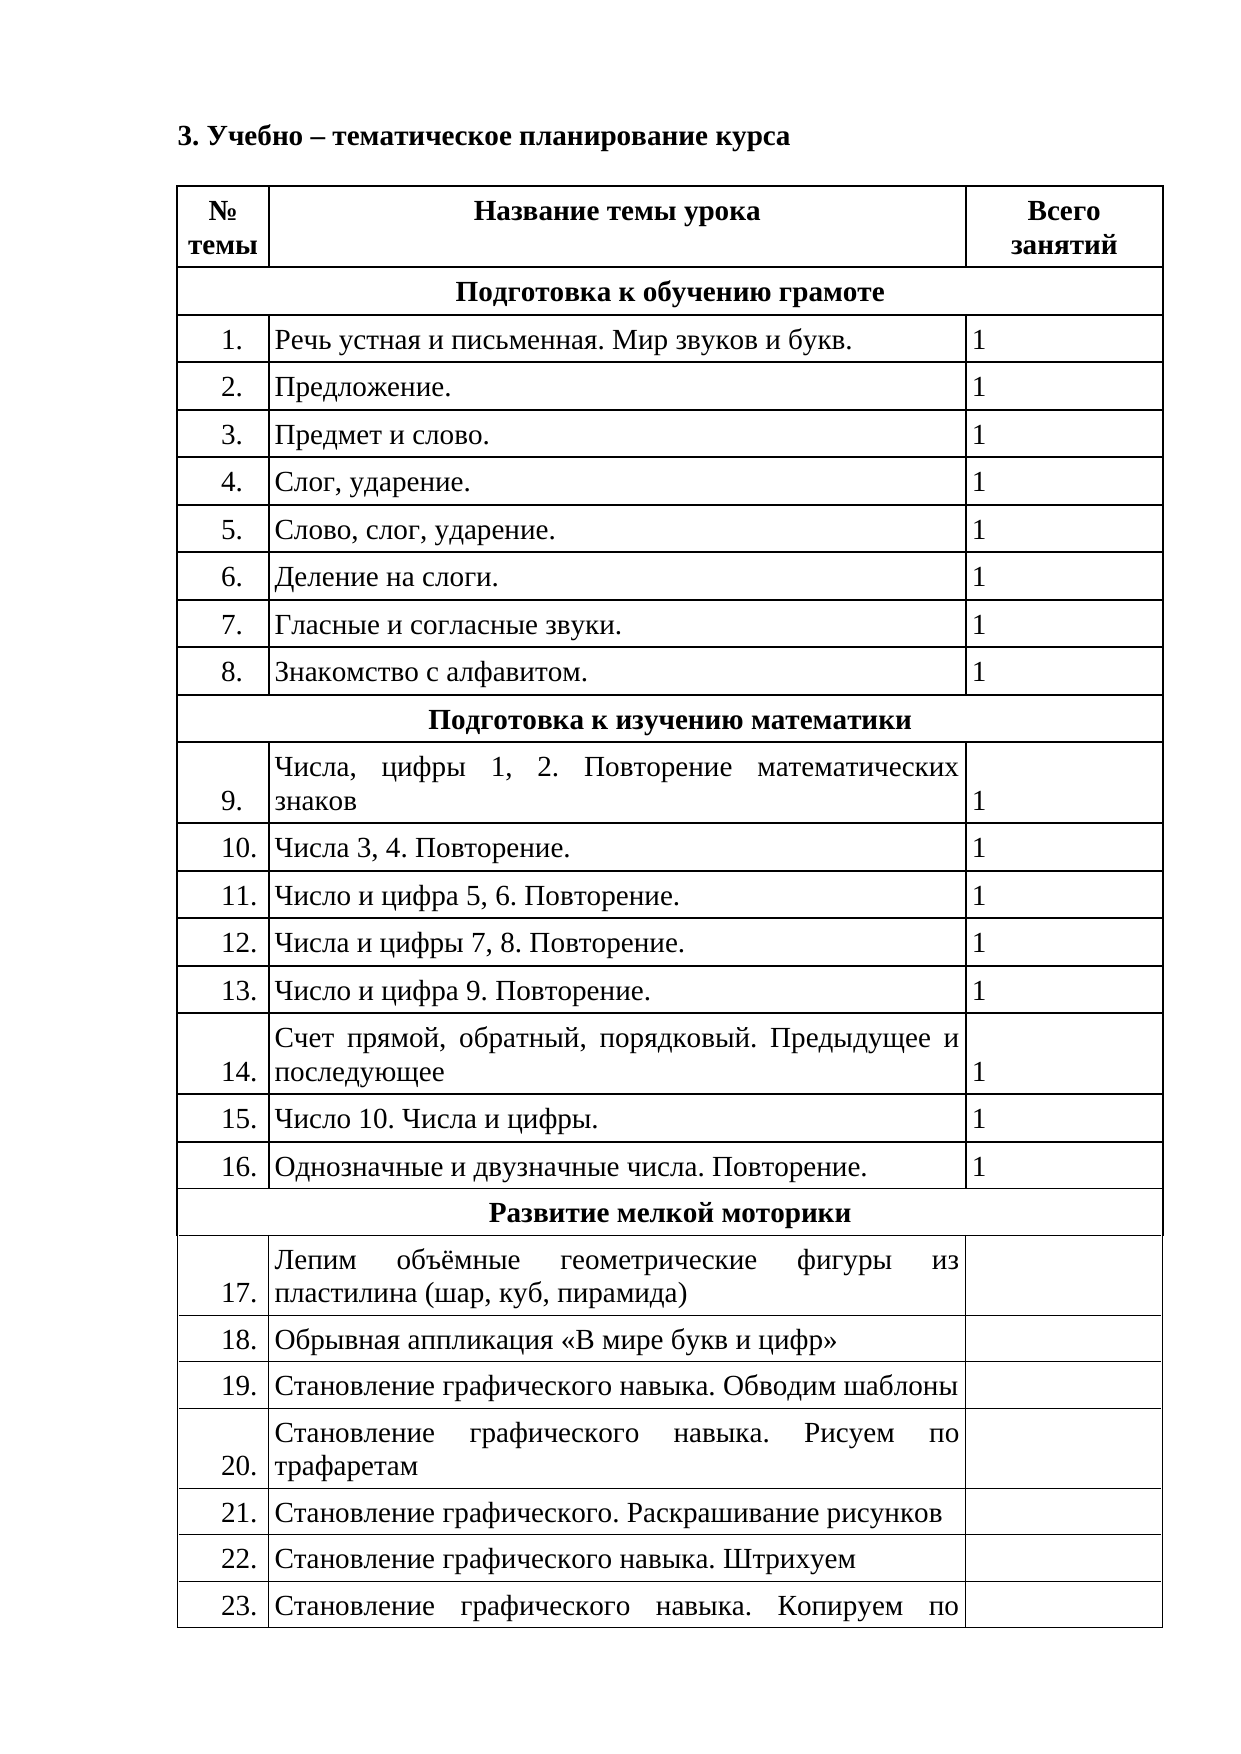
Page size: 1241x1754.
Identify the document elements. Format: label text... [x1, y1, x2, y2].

table_cell Предложение. [270, 363, 965, 409]
table_cell [178, 1489, 268, 1534]
table_cell 1 [967, 967, 1162, 1012]
table_cell Число и цифра 9. Повторение. [270, 967, 965, 1012]
table_cell [178, 1316, 268, 1361]
table_cell Обрывная аппликация «В мире букв и цифр» [269, 1316, 965, 1361]
table_cell 1 [967, 458, 1162, 504]
table_cell 1 [967, 601, 1162, 646]
table_cell 1 [967, 824, 1162, 870]
table_cell Гласные и согласные звуки. [270, 601, 965, 646]
table_cell [966, 1581, 1162, 1627]
table_cell Становление графического навыка. Рисуем по трафаретам [269, 1409, 965, 1488]
table_cell 1 [967, 1095, 1162, 1141]
table_cell [178, 1409, 268, 1488]
table_cell Становление графического. Раскрашивание рисунков [269, 1489, 965, 1534]
table_cell 1 [967, 553, 1162, 599]
table_cell Развитие мелкой моторики [178, 1189, 1162, 1235]
table_cell [178, 553, 268, 599]
table_cell [178, 1014, 268, 1093]
table_cell [178, 743, 268, 822]
table_cell Деление на слоги. [270, 553, 965, 599]
table_cell 1 [967, 411, 1162, 456]
table_cell [178, 601, 268, 646]
table_cell [178, 648, 268, 694]
table_cell 1 [967, 743, 1162, 822]
table_cell [178, 1535, 268, 1581]
table_header № темы [178, 187, 268, 266]
table_cell [178, 1236, 268, 1315]
table_cell Предмет и слово. [270, 411, 965, 456]
table_cell [966, 1361, 1162, 1408]
table_cell [178, 872, 268, 917]
text 3. Учебно – тематическое планирование курса [177, 118, 1152, 152]
table_cell 1 [967, 919, 1162, 965]
table_cell [966, 1408, 1162, 1488]
table_cell [966, 1235, 1162, 1315]
table_cell Знакомство с алфавитом. [270, 648, 965, 694]
table_cell 1 [967, 363, 1162, 409]
table_cell 1 [967, 506, 1162, 551]
table_cell 1 [967, 648, 1162, 694]
table_cell Числа и цифры 7, 8. Повторение. [270, 919, 965, 965]
table_cell Числа 3, 4. Повторение. [270, 824, 965, 870]
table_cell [269, 1582, 965, 1627]
table_cell [966, 1534, 1162, 1581]
table_cell Подготовка к обучению грамоте [178, 268, 1162, 314]
table_cell [178, 506, 268, 551]
table_cell Однозначные и двузначные числа. Повторение. [270, 1143, 965, 1188]
table_cell Речь устная и письменная. Мир звуков и букв. [270, 316, 965, 361]
table_cell 1 [967, 316, 1162, 361]
table_cell [966, 1488, 1162, 1534]
table_cell [178, 967, 268, 1012]
table_cell [178, 1582, 268, 1627]
table_cell 1 [967, 1143, 1162, 1188]
table_cell Становление графического навыка. Штрихуем [269, 1535, 965, 1581]
table_cell Числа, цифры 1, 2. Повторение математических знаков [270, 743, 965, 822]
table_cell Число и цифра 5, 6. Повторение. [270, 872, 965, 917]
table_cell 1 [967, 872, 1162, 917]
table_cell 1 [967, 1014, 1162, 1093]
table_cell [178, 919, 268, 965]
table_cell [178, 824, 268, 870]
table_cell [178, 1362, 268, 1408]
table_cell Слог, ударение. [270, 458, 965, 504]
table_cell Слово, слог, ударение. [270, 506, 965, 551]
table_cell Подготовка к изучению математики [178, 696, 1162, 741]
table_cell [178, 1143, 268, 1188]
table_cell Счет прямой, обратный, порядковый. Предыдущее и последующее [270, 1014, 965, 1093]
table_cell [178, 316, 268, 361]
table_header Всего занятий [967, 187, 1162, 266]
table_cell Число 10. Числа и цифры. [270, 1095, 965, 1141]
table_cell Лепим объёмные геометрические фигуры из пластилина (шар, куб, пирамида) [269, 1236, 965, 1315]
table_cell [178, 1095, 268, 1141]
table_cell [178, 363, 268, 409]
table_cell [178, 458, 268, 504]
table_cell [178, 411, 268, 456]
table_header Название темы урока [270, 187, 965, 266]
table_cell Становление графического навыка. Обводим шаблоны [269, 1362, 965, 1408]
table_cell [966, 1315, 1162, 1361]
